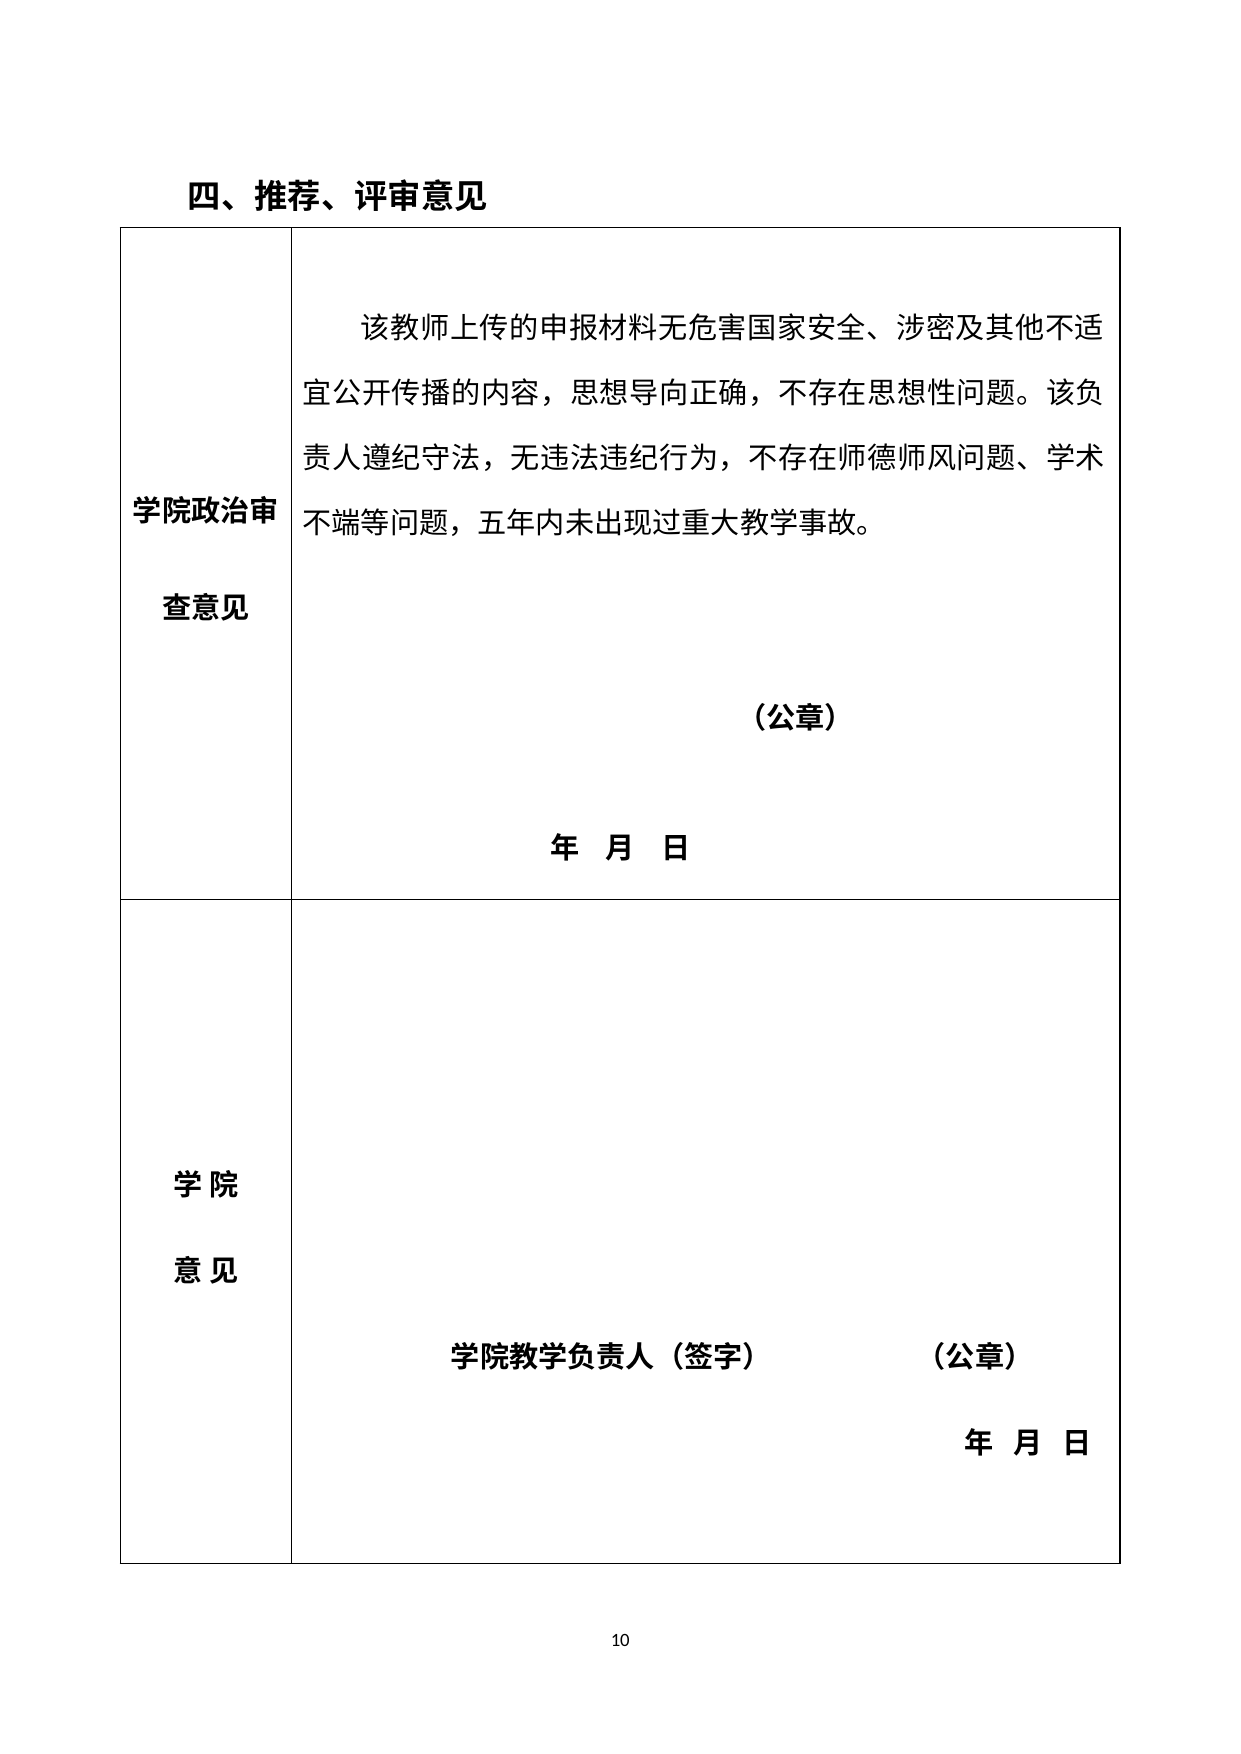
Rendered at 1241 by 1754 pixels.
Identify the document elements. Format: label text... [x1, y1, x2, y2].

table_cell 学 院 意 见 [121, 900, 291, 1563]
text 四、推荐、评审意见 [187, 162, 1053, 227]
table_cell 学院教学负责人（签字） （公章） 年 月 日 [292, 900, 1119, 1563]
table_header 学院政治审查意见 [121, 228, 291, 899]
table_header 该教师上传的申报材料无危害国家安全、涉密及其他不适宜公开传播的内容，思想导向正确，不存在思想性问题。该负责人遵纪守法，无违法违纪行为，不存在师德师风问题、学术不端等问题，五年内未出现过重大教学事故。 （公章） 年 月 日 [292, 228, 1119, 899]
